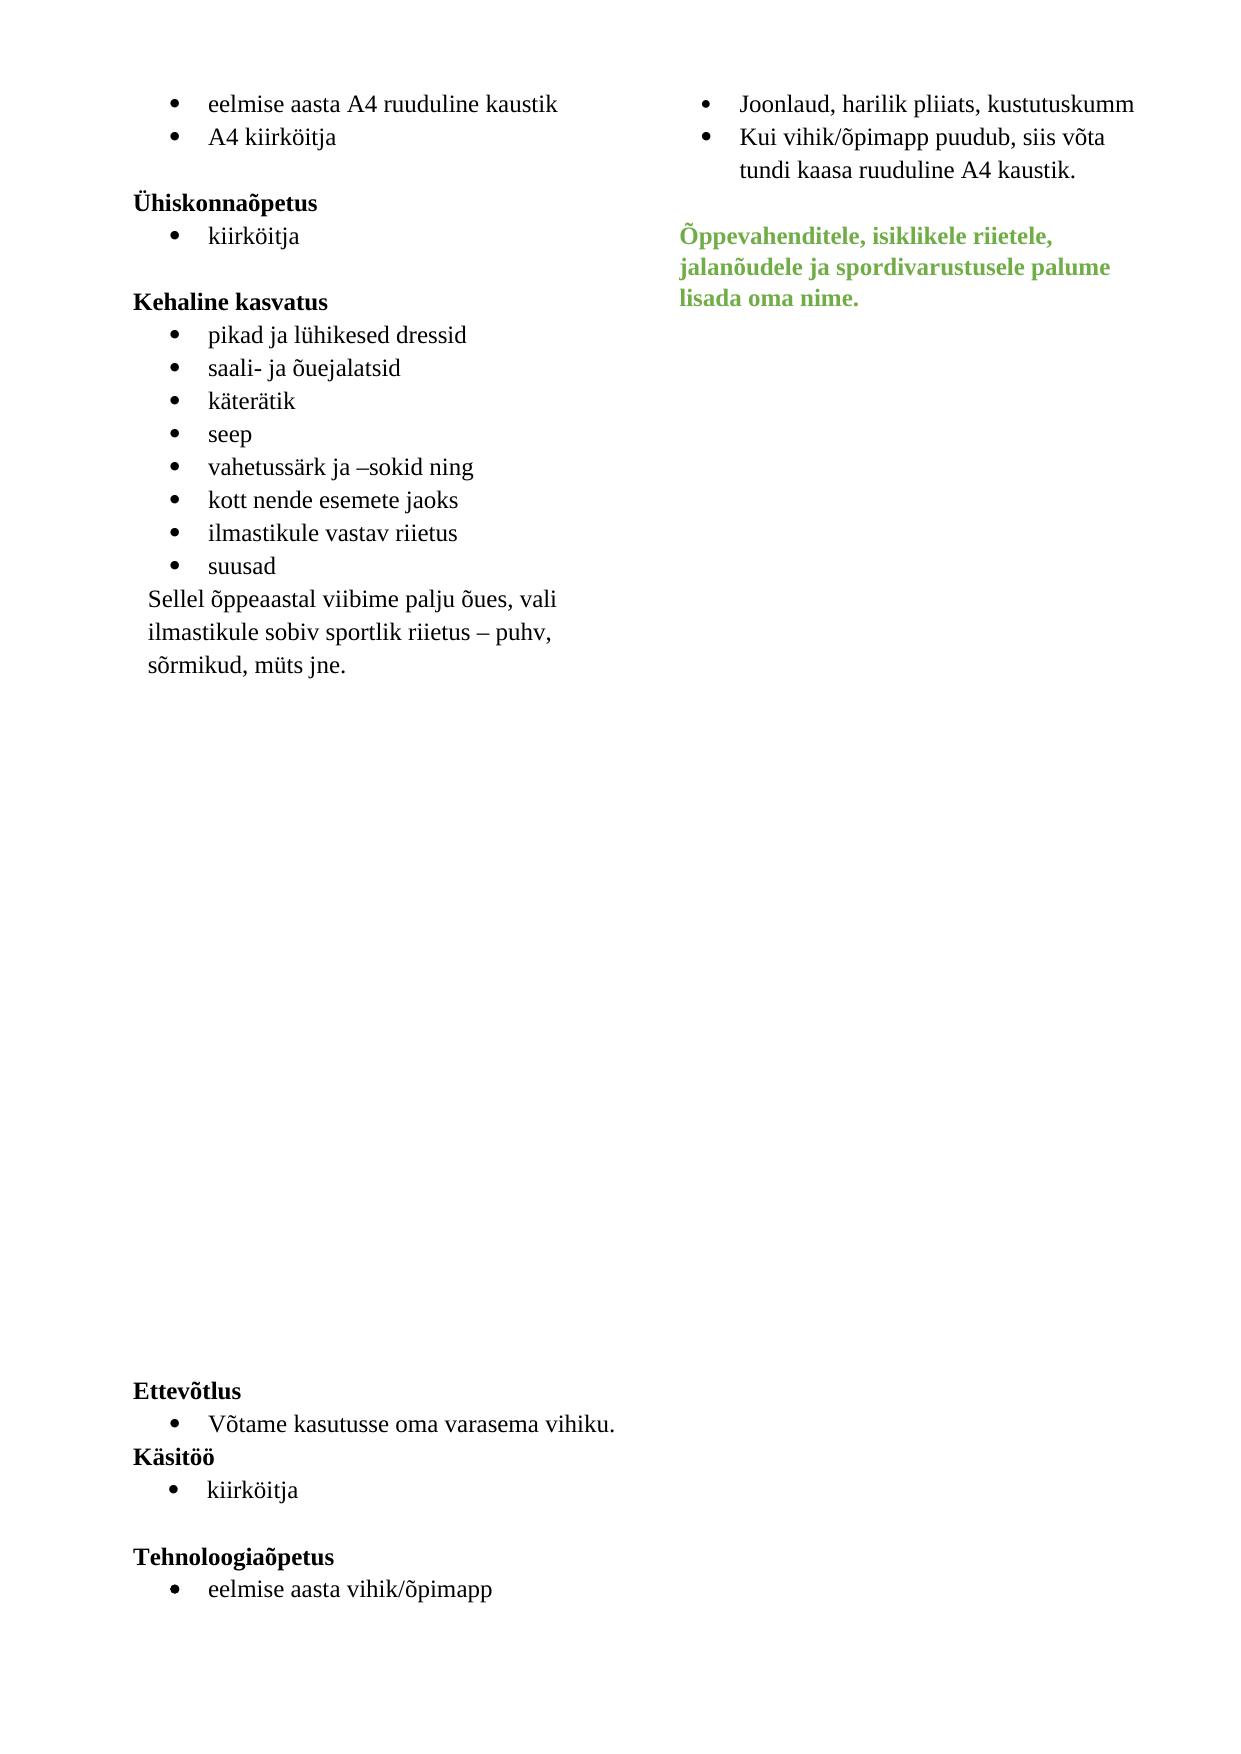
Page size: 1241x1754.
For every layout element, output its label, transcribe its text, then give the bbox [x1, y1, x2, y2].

list A4 kiirköitja [170, 122, 620, 150]
text Tehnoloogiaõpetus [133, 1542, 620, 1570]
list eelmise aasta vihik/õpimapp [170, 1574, 620, 1603]
list kiirköitja [169, 1476, 620, 1504]
list suusad [170, 551, 620, 580]
text Õppevahenditele, isiklikele riietele, jalanõudele ja spordivarustusele palume lisada oma nime. [679, 221, 1152, 312]
list kiirköitja [170, 221, 620, 249]
list Joonlaud, harilik pliiats, kustutuskumm [702, 89, 1152, 117]
text Ettevõtlus [133, 1376, 620, 1405]
text Käsitöö [133, 1442, 620, 1471]
text Sellel õppeaastal viibime palju õues, vali ilmastikule sobiv sportlik riietus – puhv, sõrmikud, müts jne. [148, 584, 620, 679]
list seep [170, 419, 620, 448]
text Ühiskonnaõpetus [133, 188, 620, 216]
list käterätik [170, 386, 620, 414]
list kott nende esemete jaoks [170, 485, 620, 514]
list pikad ja lühikesed dressid [170, 320, 620, 348]
list Võtame kasutusse oma varasema vihiku. [170, 1409, 620, 1438]
list saali- ja õuejalatsid [170, 353, 620, 382]
text Kehaline kasvatus [133, 287, 620, 316]
list vahetussärk ja –sokid ning [170, 452, 620, 481]
list ilmastikule vastav riietus [170, 518, 620, 547]
list eelmise aasta A4 ruuduline kaustik [170, 89, 620, 117]
list Kui vihik/õpimapp puudub, siis võta tundi kaasa ruuduline A4 kaustik. [702, 122, 1152, 183]
